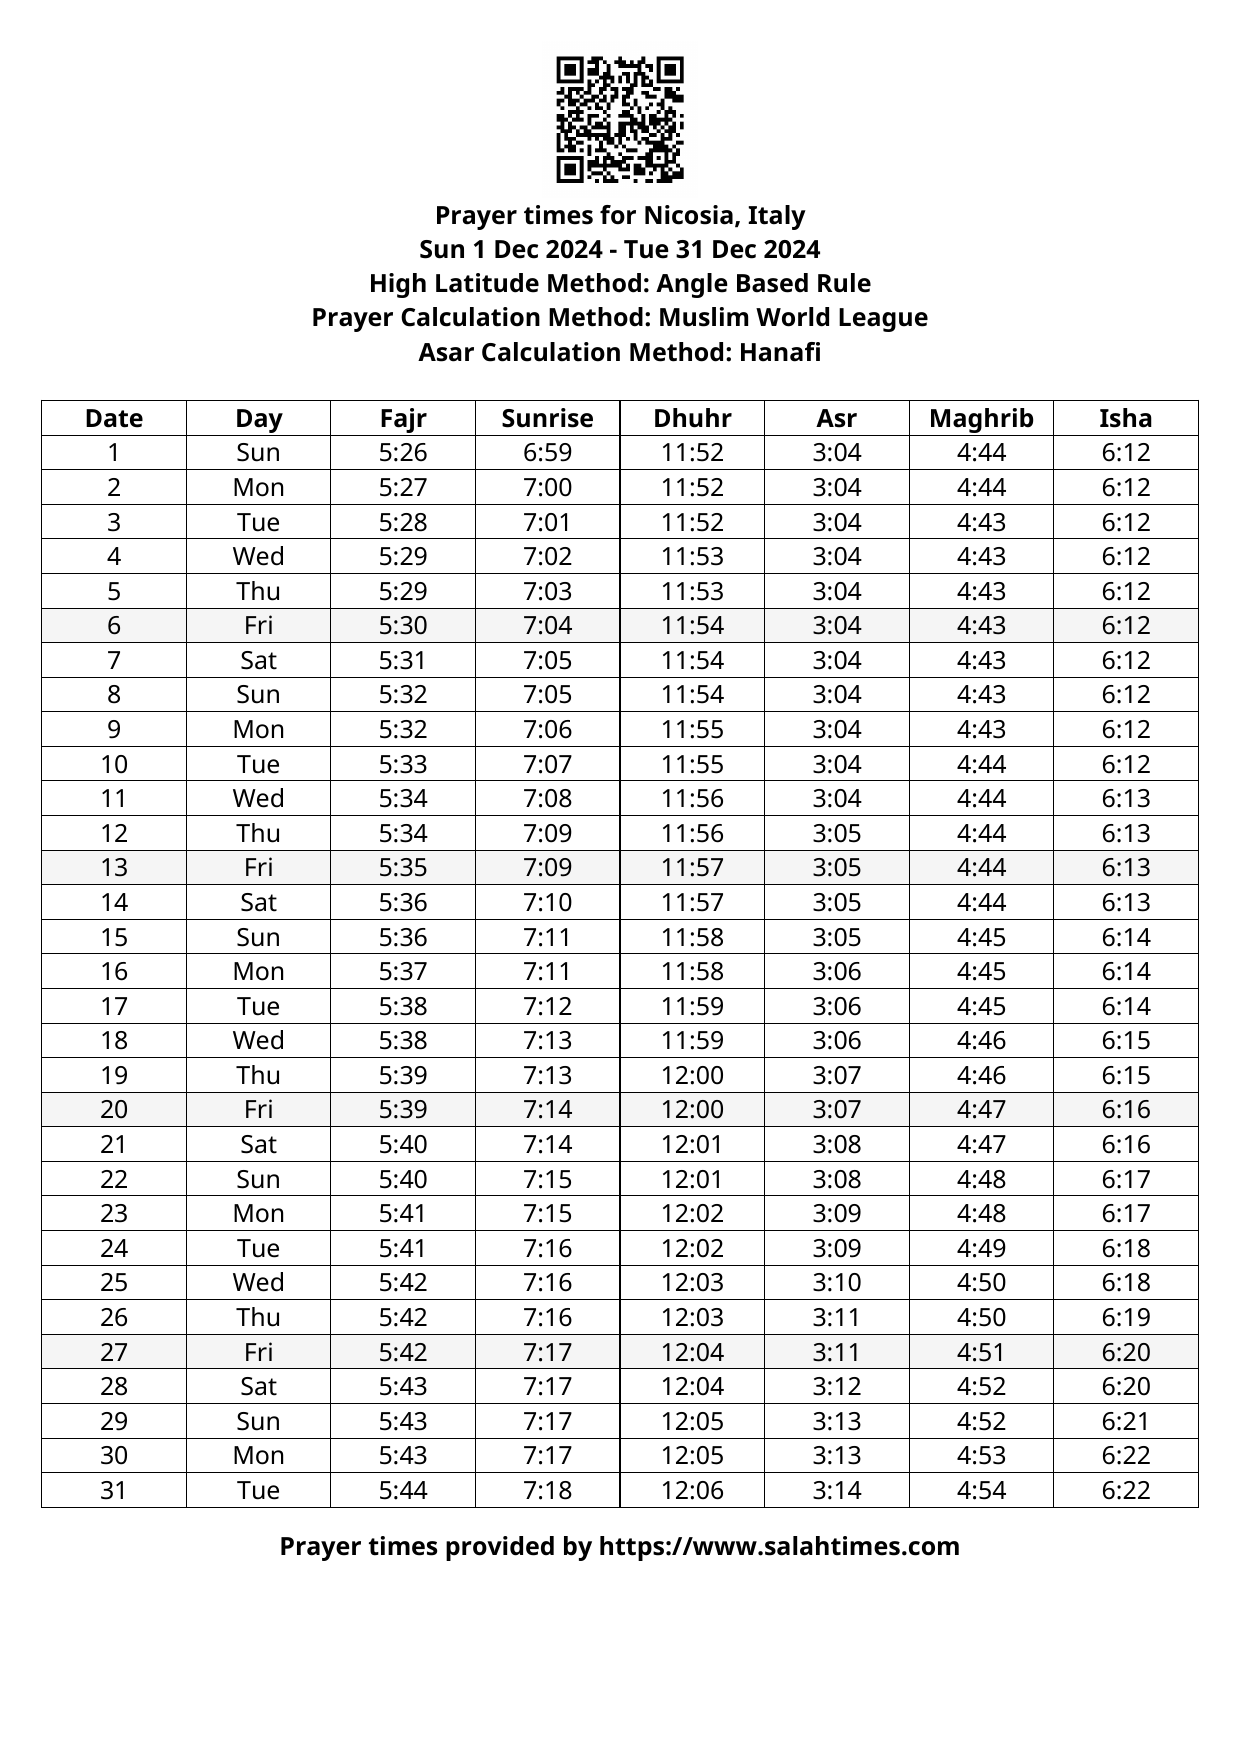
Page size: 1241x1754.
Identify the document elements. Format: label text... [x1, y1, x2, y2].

table_cell 11:59 [621, 989, 764, 1022]
table_cell 11:55 [621, 712, 764, 746]
table_cell 7:10 [476, 885, 619, 919]
table_cell 31 [42, 1473, 186, 1507]
table_cell 4:45 [910, 954, 1053, 988]
table_cell 23 [42, 1196, 186, 1230]
table_cell 16 [42, 954, 186, 988]
table_cell 4:43 [910, 609, 1053, 642]
table_cell 4:43 [910, 574, 1053, 607]
table_cell 7:17 [476, 1404, 619, 1437]
table_cell 3:04 [765, 539, 909, 573]
table_cell 5:41 [331, 1231, 475, 1264]
table_cell 11 [42, 781, 186, 815]
table_cell 7:11 [476, 954, 619, 988]
table_cell 5:26 [331, 436, 475, 469]
table_cell 3:10 [765, 1266, 909, 1299]
table_cell 2 [42, 470, 186, 504]
table_cell Tue [187, 747, 330, 780]
table_cell 4:46 [910, 1024, 1053, 1057]
table_cell 3:06 [765, 989, 909, 1022]
table_cell 3:07 [765, 1093, 909, 1126]
table_cell 3:11 [765, 1300, 909, 1334]
table_cell 12:05 [621, 1439, 764, 1472]
table_cell 7:16 [476, 1231, 619, 1264]
table_cell 3:04 [765, 678, 909, 711]
text Asar Calculation Method: Hanafi [42, 334, 1198, 368]
table_cell Tue [187, 1473, 330, 1507]
table_cell 4:48 [910, 1162, 1053, 1195]
table_cell 10 [42, 747, 186, 780]
table_cell 3:05 [765, 816, 909, 849]
table_cell 4:44 [910, 851, 1053, 884]
table_cell 11:56 [621, 781, 764, 815]
table_cell 6:13 [1054, 851, 1198, 884]
table_cell 7:18 [476, 1473, 619, 1507]
table_cell 3:04 [765, 643, 909, 677]
table_cell 4:44 [910, 885, 1053, 919]
text High Latitude Method: Angle Based Rule [42, 266, 1198, 300]
text Prayer times for Nicosia, Italy [42, 198, 1198, 232]
table_cell 26 [42, 1300, 186, 1334]
table_cell 5:32 [331, 678, 475, 711]
table_cell 5:42 [331, 1335, 475, 1368]
table_cell Thu [187, 1300, 330, 1334]
table_cell 6:12 [1054, 470, 1198, 504]
table_cell 7:16 [476, 1266, 619, 1299]
table_header Asr [765, 401, 909, 434]
text Prayer times provided by https://www.salahtimes.com [42, 1528, 1198, 1563]
table_cell Fri [187, 1335, 330, 1368]
table_cell Sat [187, 643, 330, 677]
table_cell 11:54 [621, 678, 764, 711]
table_cell 5:34 [331, 781, 475, 815]
table_cell 7:17 [476, 1439, 619, 1472]
table_cell 28 [42, 1369, 186, 1403]
table_cell 6:21 [1054, 1404, 1198, 1437]
table_cell 12:06 [621, 1473, 764, 1507]
table_header Sunrise [476, 401, 619, 434]
table_cell 25 [42, 1266, 186, 1299]
table_cell 4:43 [910, 712, 1053, 746]
table_cell Sun [187, 678, 330, 711]
table_cell 7:13 [476, 1024, 619, 1057]
table_cell 3:04 [765, 712, 909, 746]
table_cell 6:12 [1054, 643, 1198, 677]
table_cell 5:36 [331, 920, 475, 953]
table_cell 11:56 [621, 816, 764, 849]
table_cell 9 [42, 712, 186, 746]
table_cell 6:19 [1054, 1300, 1198, 1334]
table_cell 3:11 [765, 1335, 909, 1368]
table_cell Wed [187, 781, 330, 815]
table_cell 4:51 [910, 1335, 1053, 1368]
table_cell 3:05 [765, 920, 909, 953]
table_cell 5:40 [331, 1162, 475, 1195]
table_cell 5:29 [331, 539, 475, 573]
table_cell 4:52 [910, 1404, 1053, 1437]
table_cell Wed [187, 1024, 330, 1057]
table_cell 5:40 [331, 1127, 475, 1161]
table_cell 3:13 [765, 1439, 909, 1472]
table_cell Sat [187, 1127, 330, 1161]
table_cell 6:15 [1054, 1024, 1198, 1057]
table_cell 3:12 [765, 1369, 909, 1403]
table_cell 5:42 [331, 1266, 475, 1299]
table_cell 6:16 [1054, 1127, 1198, 1161]
table_cell 4 [42, 539, 186, 573]
table_cell 7:17 [476, 1335, 619, 1368]
table_cell 7:08 [476, 781, 619, 815]
table_cell 5:34 [331, 816, 475, 849]
table_cell 3:04 [765, 609, 909, 642]
table_cell 8 [42, 678, 186, 711]
table_cell 4:46 [910, 1058, 1053, 1092]
table_cell 4:48 [910, 1196, 1053, 1230]
table_cell 5:41 [331, 1196, 475, 1230]
table_cell 5:35 [331, 851, 475, 884]
text Prayer Calculation Method: Muslim World League [42, 300, 1198, 334]
table_cell 6:15 [1054, 1058, 1198, 1092]
table_cell Thu [187, 816, 330, 849]
table_cell Mon [187, 712, 330, 746]
table_cell 6:14 [1054, 989, 1198, 1022]
table_cell 3:13 [765, 1404, 909, 1437]
table_cell Sun [187, 920, 330, 953]
table_cell 4:47 [910, 1093, 1053, 1126]
table_cell 4:44 [910, 747, 1053, 780]
table_cell 11:53 [621, 539, 764, 573]
table_cell 4:52 [910, 1369, 1053, 1403]
table_header Maghrib [910, 401, 1053, 434]
table_cell 6:13 [1054, 781, 1198, 815]
table_cell 5:31 [331, 643, 475, 677]
table_cell 5:33 [331, 747, 475, 780]
table_cell 3:04 [765, 470, 909, 504]
table_cell 7:05 [476, 678, 619, 711]
table_cell 12:00 [621, 1058, 764, 1092]
table_cell 6:12 [1054, 539, 1198, 573]
table_cell 5:28 [331, 505, 475, 538]
table_cell 3 [42, 505, 186, 538]
table_cell Thu [187, 574, 330, 607]
table_cell 15 [42, 920, 186, 953]
table_cell 4:43 [910, 539, 1053, 573]
table_cell Fri [187, 851, 330, 884]
table_cell 30 [42, 1439, 186, 1472]
table_cell Sat [187, 1369, 330, 1403]
table_cell 5:37 [331, 954, 475, 988]
table_cell 6:13 [1054, 816, 1198, 849]
table_cell 11:53 [621, 574, 764, 607]
table_cell 12:04 [621, 1369, 764, 1403]
table_cell 4:44 [910, 816, 1053, 849]
table_cell 3:04 [765, 781, 909, 815]
table_cell 5:43 [331, 1404, 475, 1437]
table_cell 3:06 [765, 954, 909, 988]
table_cell 11:52 [621, 470, 764, 504]
table_cell 7:16 [476, 1300, 619, 1334]
table_cell 7:09 [476, 851, 619, 884]
table_cell 7:13 [476, 1058, 619, 1092]
table_cell 12:03 [621, 1266, 764, 1299]
table_cell 3:09 [765, 1196, 909, 1230]
table_cell 12:04 [621, 1335, 764, 1368]
table_header Day [187, 401, 330, 434]
table_cell 11:54 [621, 643, 764, 677]
table_cell 6:12 [1054, 678, 1198, 711]
table_cell 3:04 [765, 574, 909, 607]
table_cell 4:45 [910, 920, 1053, 953]
table_cell 4:44 [910, 781, 1053, 815]
table_cell 11:52 [621, 505, 764, 538]
table_cell 12:00 [621, 1093, 764, 1126]
table_cell 6:20 [1054, 1369, 1198, 1403]
table_cell 7:01 [476, 505, 619, 538]
table_cell 6:18 [1054, 1231, 1198, 1264]
table_cell Sun [187, 436, 330, 469]
table_cell 6:17 [1054, 1162, 1198, 1195]
table_cell 6:12 [1054, 609, 1198, 642]
table_cell Mon [187, 470, 330, 504]
table_cell Sun [187, 1404, 330, 1437]
table_cell 21 [42, 1127, 186, 1161]
table_header Fajr [331, 401, 475, 434]
table_cell 7:15 [476, 1162, 619, 1195]
table_cell 18 [42, 1024, 186, 1057]
table_cell 14 [42, 885, 186, 919]
table_cell 6:12 [1054, 436, 1198, 469]
table_cell 6:22 [1054, 1439, 1198, 1472]
table_cell Tue [187, 505, 330, 538]
table_cell 7:11 [476, 920, 619, 953]
table_cell 3:08 [765, 1162, 909, 1195]
table_cell Fri [187, 609, 330, 642]
table_cell 4:43 [910, 643, 1053, 677]
table_cell 4:43 [910, 505, 1053, 538]
table_cell 11:54 [621, 609, 764, 642]
table_cell 4:45 [910, 989, 1053, 1022]
table_cell 4:44 [910, 436, 1053, 469]
table_cell 12:03 [621, 1300, 764, 1334]
table_cell 6:12 [1054, 505, 1198, 538]
table_cell 6:20 [1054, 1335, 1198, 1368]
table_cell 3:05 [765, 885, 909, 919]
table_cell 5:38 [331, 1024, 475, 1057]
table_cell 27 [42, 1335, 186, 1368]
table_cell Thu [187, 1058, 330, 1092]
table_cell 11:55 [621, 747, 764, 780]
table_cell 7:02 [476, 539, 619, 573]
table_cell 3:07 [765, 1058, 909, 1092]
table_cell 11:59 [621, 1024, 764, 1057]
table_cell Mon [187, 1196, 330, 1230]
table_cell 5:43 [331, 1369, 475, 1403]
table_cell 5:39 [331, 1093, 475, 1126]
table_cell 13 [42, 851, 186, 884]
table_cell 4:54 [910, 1473, 1053, 1507]
table_cell Tue [187, 1231, 330, 1264]
table_cell 5:32 [331, 712, 475, 746]
table_cell 6:17 [1054, 1196, 1198, 1230]
table_cell 5:30 [331, 609, 475, 642]
table_cell 5:27 [331, 470, 475, 504]
table_cell 7:07 [476, 747, 619, 780]
table_cell 11:58 [621, 920, 764, 953]
table_cell 6:22 [1054, 1473, 1198, 1507]
picture [542, 41, 699, 198]
table_cell 6:13 [1054, 885, 1198, 919]
table_cell 24 [42, 1231, 186, 1264]
table_header Dhuhr [621, 401, 764, 434]
table_cell 4:50 [910, 1300, 1053, 1334]
table_cell 11:57 [621, 851, 764, 884]
table_cell 12:02 [621, 1231, 764, 1264]
table_cell 5:38 [331, 989, 475, 1022]
table_cell 6:18 [1054, 1266, 1198, 1299]
table_cell 5:42 [331, 1300, 475, 1334]
table_cell Sat [187, 885, 330, 919]
table_cell 4:47 [910, 1127, 1053, 1161]
table_cell 7:05 [476, 643, 619, 677]
table_cell Mon [187, 1439, 330, 1472]
table_cell 7:14 [476, 1093, 619, 1126]
table_cell 22 [42, 1162, 186, 1195]
table_cell 7 [42, 643, 186, 677]
text Sun 1 Dec 2024 - Tue 31 Dec 2024 [42, 232, 1198, 266]
table_cell 6:14 [1054, 920, 1198, 953]
table_cell 3:06 [765, 1024, 909, 1057]
table_cell 3:04 [765, 505, 909, 538]
table_cell 4:44 [910, 470, 1053, 504]
table_cell Sun [187, 1162, 330, 1195]
table_cell 3:14 [765, 1473, 909, 1507]
table_cell 6:16 [1054, 1093, 1198, 1126]
table_cell 3:04 [765, 436, 909, 469]
table_cell 6:12 [1054, 747, 1198, 780]
table_cell 4:43 [910, 678, 1053, 711]
table_cell 7:00 [476, 470, 619, 504]
table_cell 5 [42, 574, 186, 607]
table_cell 6 [42, 609, 186, 642]
table_cell 12 [42, 816, 186, 849]
table_cell 6:12 [1054, 712, 1198, 746]
table_cell 6:59 [476, 436, 619, 469]
table_cell 17 [42, 989, 186, 1022]
table_cell 12:01 [621, 1162, 764, 1195]
table_cell 3:05 [765, 851, 909, 884]
table_cell 7:04 [476, 609, 619, 642]
table_cell 7:09 [476, 816, 619, 849]
table_cell Fri [187, 1093, 330, 1126]
table_cell 6:12 [1054, 574, 1198, 607]
table_cell 7:12 [476, 989, 619, 1022]
table_cell 4:50 [910, 1266, 1053, 1299]
table_cell 4:53 [910, 1439, 1053, 1472]
table_cell Tue [187, 989, 330, 1022]
table_cell 7:03 [476, 574, 619, 607]
table_cell 12:01 [621, 1127, 764, 1161]
table_cell 5:43 [331, 1439, 475, 1472]
table_cell 5:39 [331, 1058, 475, 1092]
table_cell 5:29 [331, 574, 475, 607]
table_header Isha [1054, 401, 1198, 434]
table_cell 4:49 [910, 1231, 1053, 1264]
table_cell 12:02 [621, 1196, 764, 1230]
table_cell 12:05 [621, 1404, 764, 1437]
table_cell 7:06 [476, 712, 619, 746]
table_cell 20 [42, 1093, 186, 1126]
table_cell 6:14 [1054, 954, 1198, 988]
table_cell 7:17 [476, 1369, 619, 1403]
table_cell 11:58 [621, 954, 764, 988]
table_cell Wed [187, 1266, 330, 1299]
table_cell 1 [42, 436, 186, 469]
table_cell 7:14 [476, 1127, 619, 1161]
table_cell 5:36 [331, 885, 475, 919]
table_header Date [42, 401, 186, 434]
table_cell 3:08 [765, 1127, 909, 1161]
table_cell 29 [42, 1404, 186, 1437]
table_cell 11:57 [621, 885, 764, 919]
table_cell 7:15 [476, 1196, 619, 1230]
table_cell Wed [187, 539, 330, 573]
table_cell Mon [187, 954, 330, 988]
table_cell 3:09 [765, 1231, 909, 1264]
table_cell 3:04 [765, 747, 909, 780]
table_cell 5:44 [331, 1473, 475, 1507]
table_cell 19 [42, 1058, 186, 1092]
table_cell 11:52 [621, 436, 764, 469]
